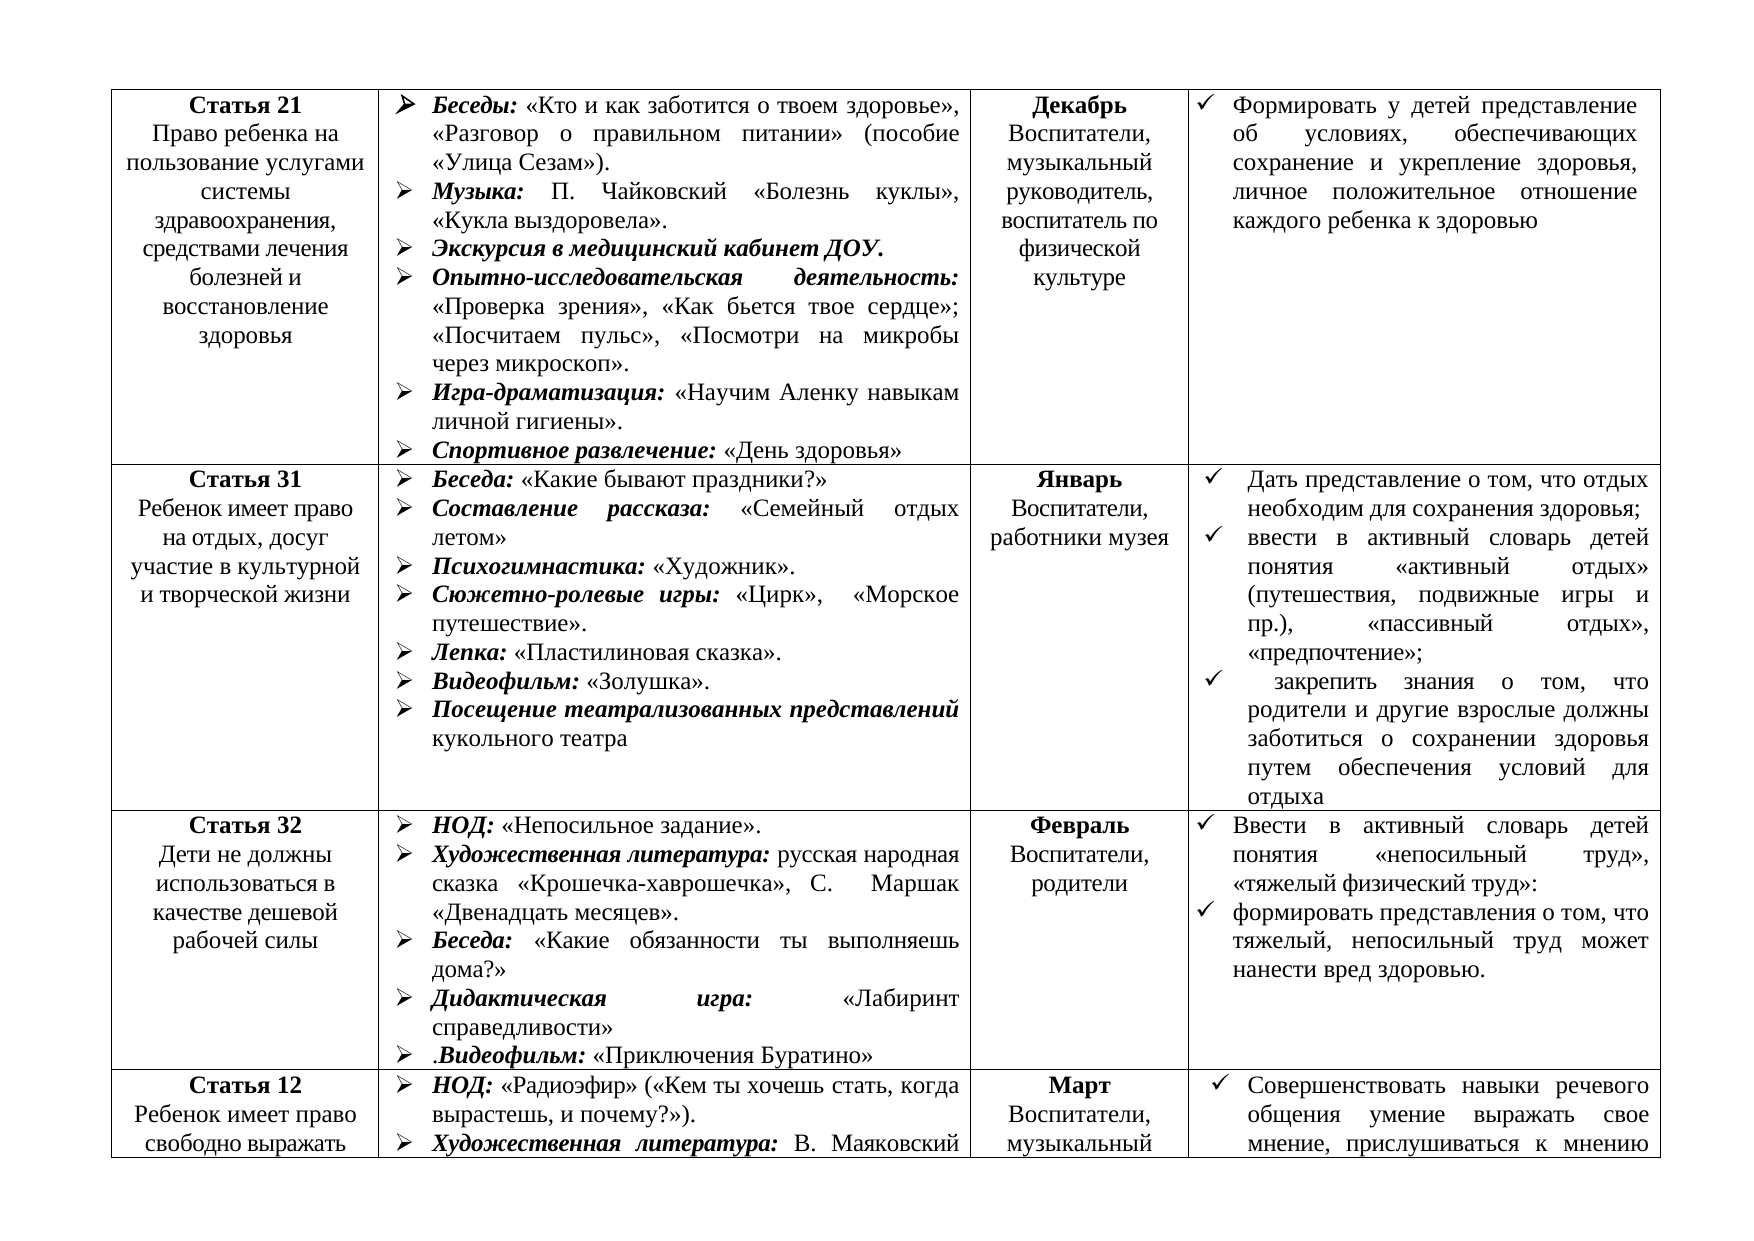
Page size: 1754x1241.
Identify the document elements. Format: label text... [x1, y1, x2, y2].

table_cell Статья 32 Дети не должны использоваться в качестве дешевой рабочей силы [112, 811, 378, 1069]
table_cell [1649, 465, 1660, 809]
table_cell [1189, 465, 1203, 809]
table_cell Формировать у детей представление об условиях, обеспечивающих сохранение и укрепление здоровья, личное положительное отношение каждого ребенка к здоровью [1189, 90, 1660, 463]
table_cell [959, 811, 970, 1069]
table_cell Январь Воспитатели, работники музея [971, 465, 1188, 809]
table_cell Февраль Воспитатели, родители [971, 811, 1188, 1069]
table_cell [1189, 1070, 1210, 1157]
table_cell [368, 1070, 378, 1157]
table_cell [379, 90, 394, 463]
table_cell Декабрь Воспитатели, музыкальный руководитель, воспитатель по физической культуре [971, 90, 1188, 463]
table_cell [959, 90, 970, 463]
table_cell Беседа: «Какие бывают праздники?» Составление рассказа: «Семейный отдых летом» Психогимнастика: «Художник». Сюжетно-ролевые игры: «Цирк», «Морское путешествие». Лепка: «Пластилиновая сказка». Видеофильм: «Золушка». Посещение театрализованных представлений кукольного театра [379, 465, 970, 809]
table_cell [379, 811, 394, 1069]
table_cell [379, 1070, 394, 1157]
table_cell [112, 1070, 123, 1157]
table_cell Статья 21 Право ребенка на пользование услугами системы здравоохранения, средствами лечения болезней и восстановление здоровья [112, 90, 378, 463]
table_cell Статья 31 Ребенок имеет право на отдых, досуг участие в культурной и творческой жизни [112, 465, 378, 809]
table_cell Ввести в активный словарь детей понятия «непосильный труд», «тяжелый физический труд»: формировать представления о том, что тяжелый, непосильный труд может нанести вред здоровью. [1189, 811, 1660, 1069]
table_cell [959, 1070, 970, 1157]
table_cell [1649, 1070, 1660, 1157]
